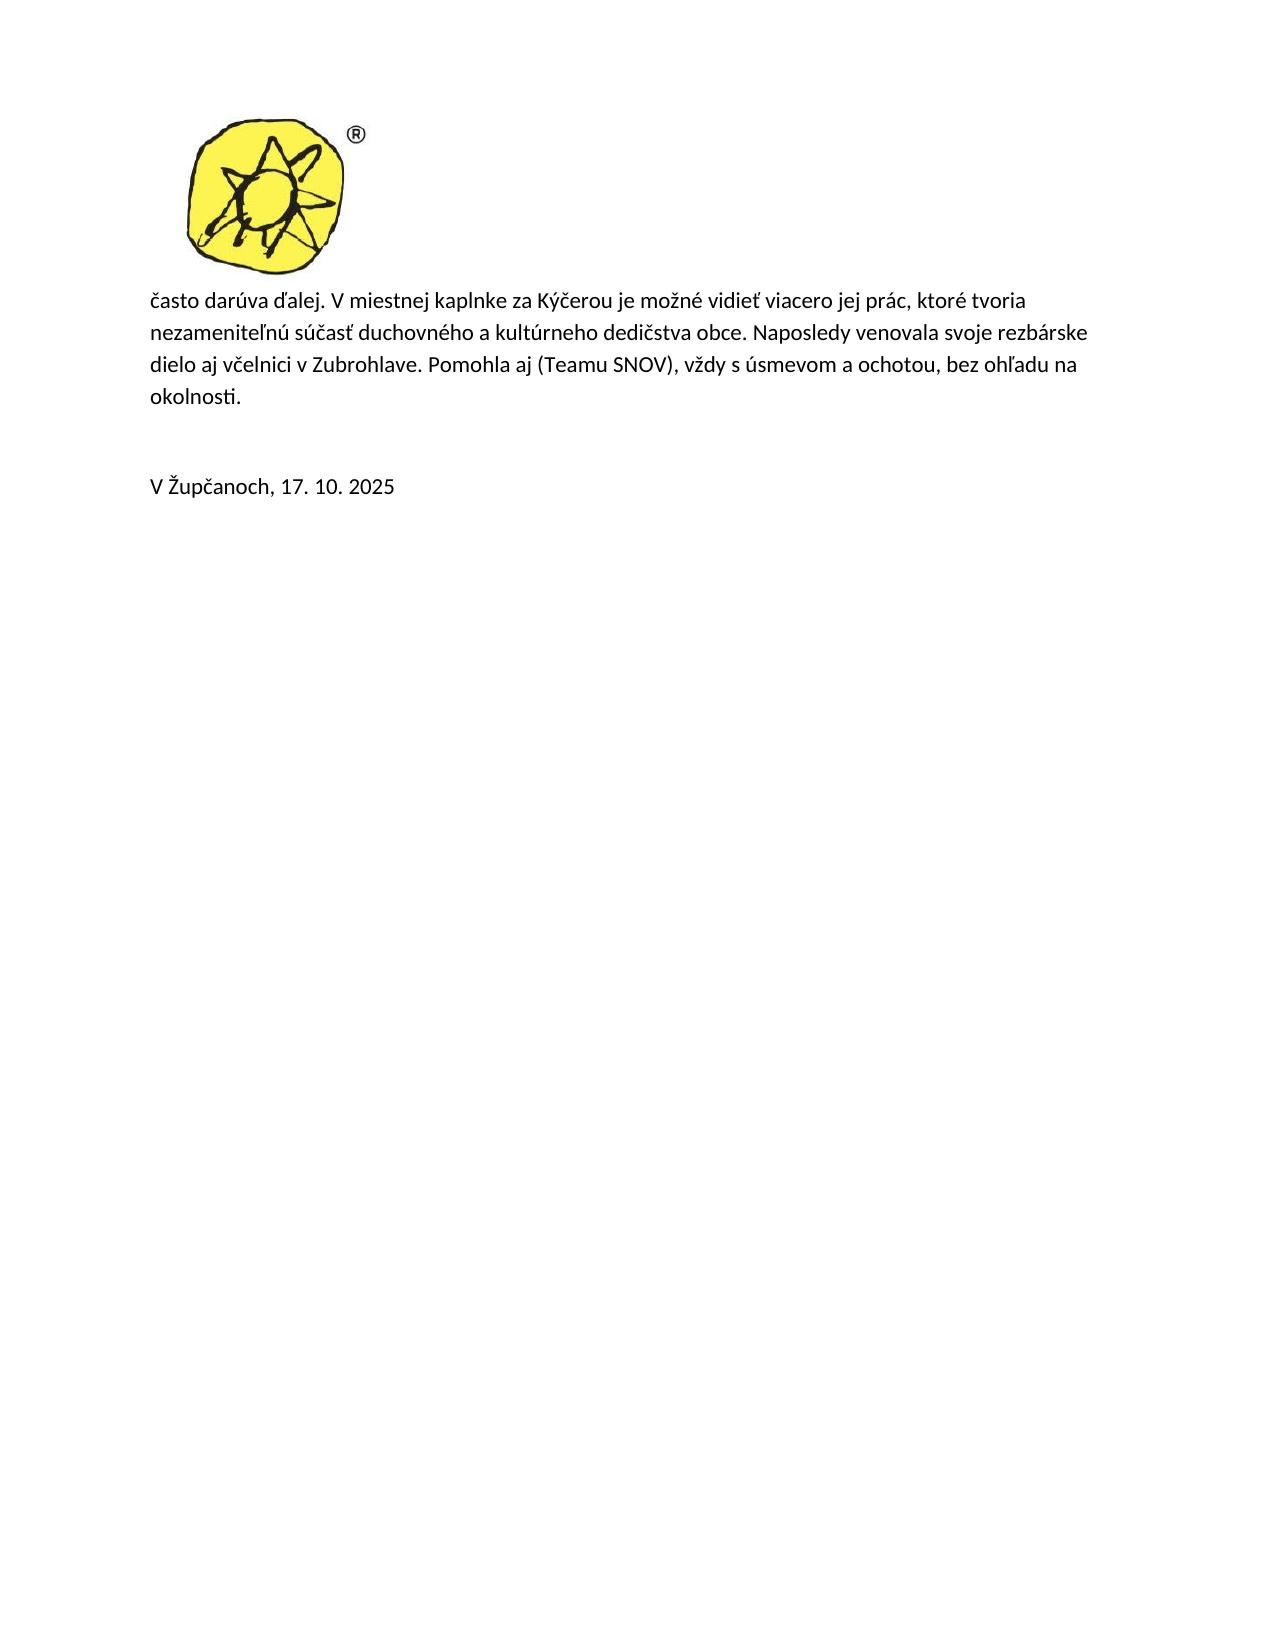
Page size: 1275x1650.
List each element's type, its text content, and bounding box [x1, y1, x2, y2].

text V Župčanoch, 17. 10. 2025 [150, 472, 1125, 500]
picture [150, 75, 390, 286]
